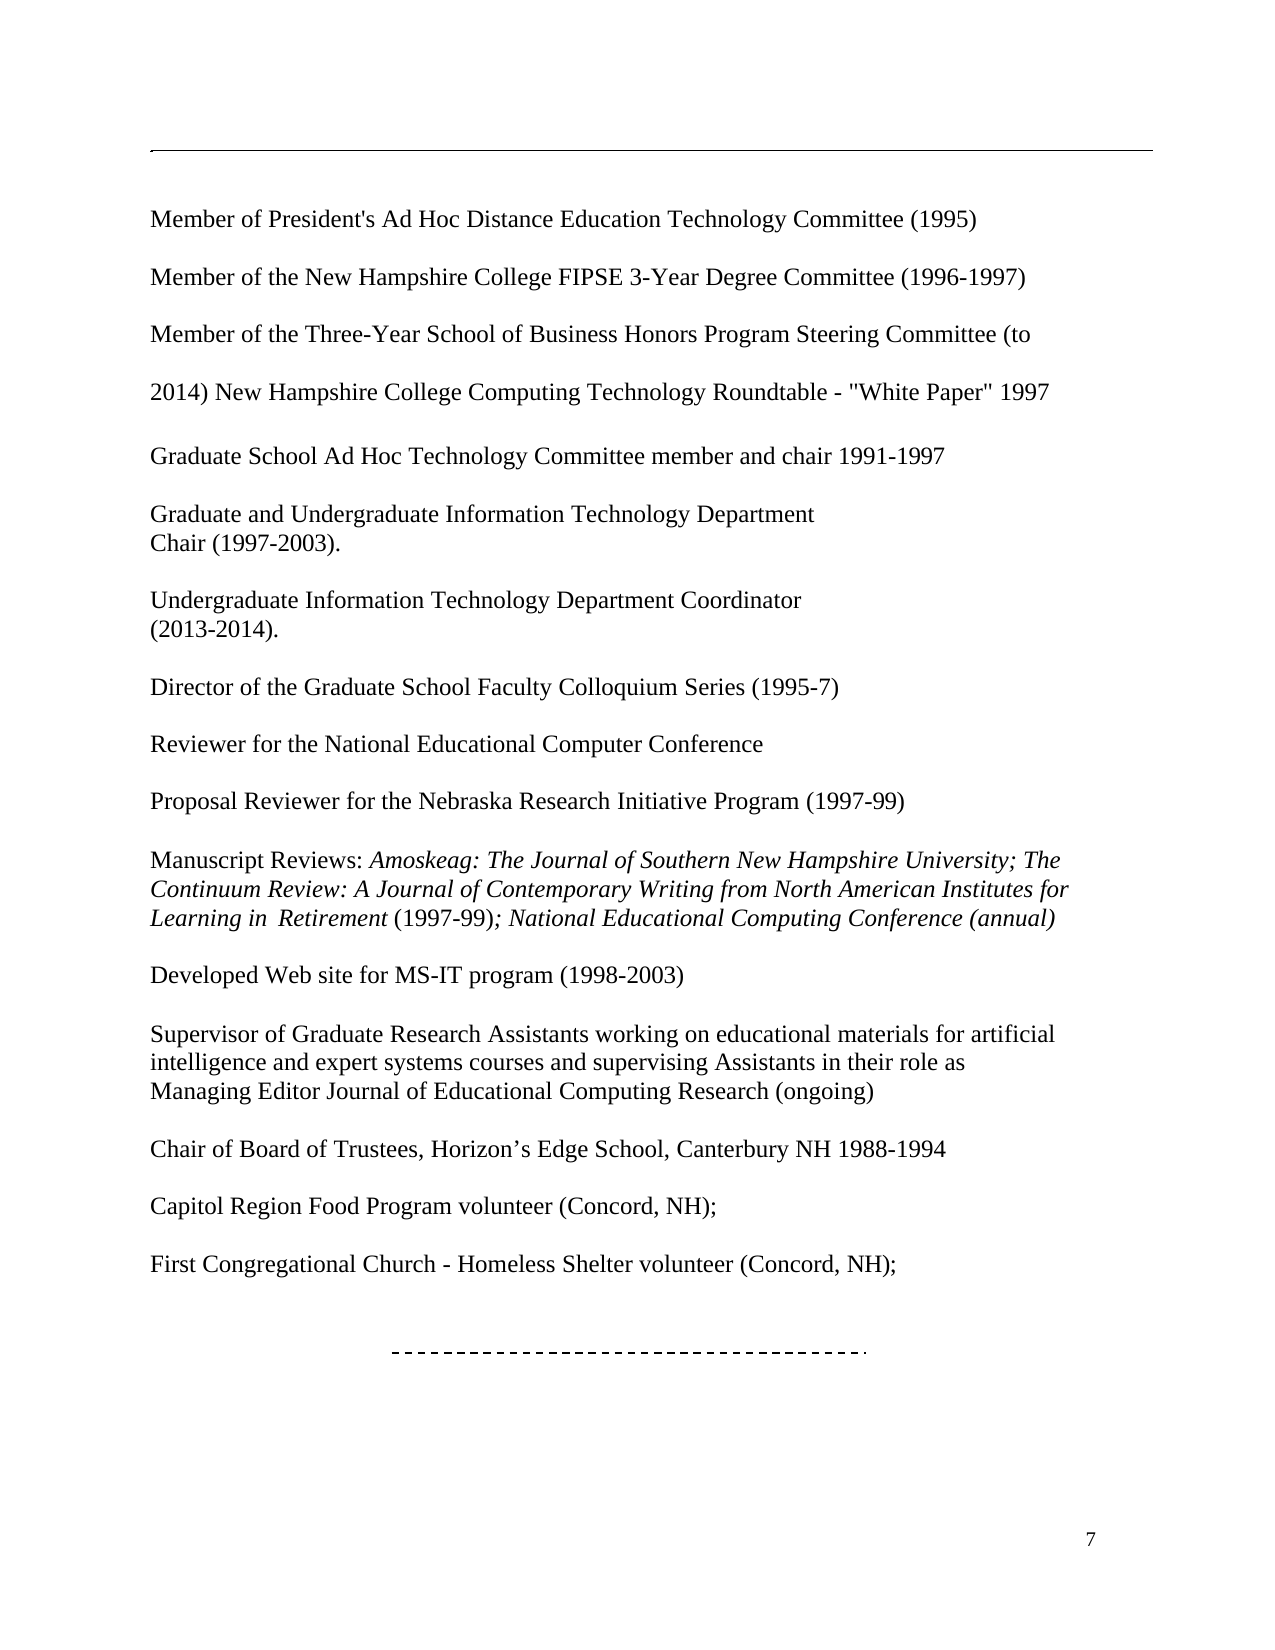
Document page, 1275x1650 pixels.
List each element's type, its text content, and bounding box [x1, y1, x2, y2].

text Graduate School Ad Hoc Technology Committee member and chair 1991-1997 [150, 441, 1162, 469]
text Graduate and Undergraduate Information Technology Department Chair (1997-2003). [150, 499, 876, 556]
text Proposal Reviewer for the Nebraska Research Initiative Program (1997-99) [150, 787, 1162, 815]
text Undergraduate Information Technology Department Coordinator (2013-2014). [150, 585, 802, 643]
text Chair of Board of Trustees, Horizon’s Edge School, Canterbury NH 1988-1994 Capitol Region Food Program volunteer (Concord, NH); [150, 1134, 1013, 1220]
text Director of the Graduate School Faculty Colloquium Series (1995-7) Reviewer for the National Educational Computer Conference [150, 672, 928, 758]
text Developed Web site for MS-IT program (1998-2003) [150, 961, 1162, 989]
text First Congregational Church - Homeless Shelter volunteer (Concord, NH); [150, 1249, 1162, 1278]
text Member of President's Ad Hoc Distance Education Technology Committee (1995) Member of the New Hampshire College FIPSE 3-Year Degree Committee (1996-1997) Member of the Three-Year School of Business Honors Program Steering Committee (to 2014) New Hampshire College Computing Technology Roundtable - "White Paper" 1997 [150, 204, 1054, 405]
text Supervisor of Graduate Research Assistants working on educational materials for artificial intelligence and expert systems courses and supervising Assistants in their role as Managing Editor Journal of Educational Computing Research (ongoing) [150, 1019, 1059, 1105]
text Manuscript Reviews: Amoskeag: The Journal of Southern New Hampshire University; The Continuum Review: A Journal of Contemporary Writing from North American Institutes for Learning in Retirement (1997-99); National Educational Computing Conference (annual) [150, 845, 1146, 932]
